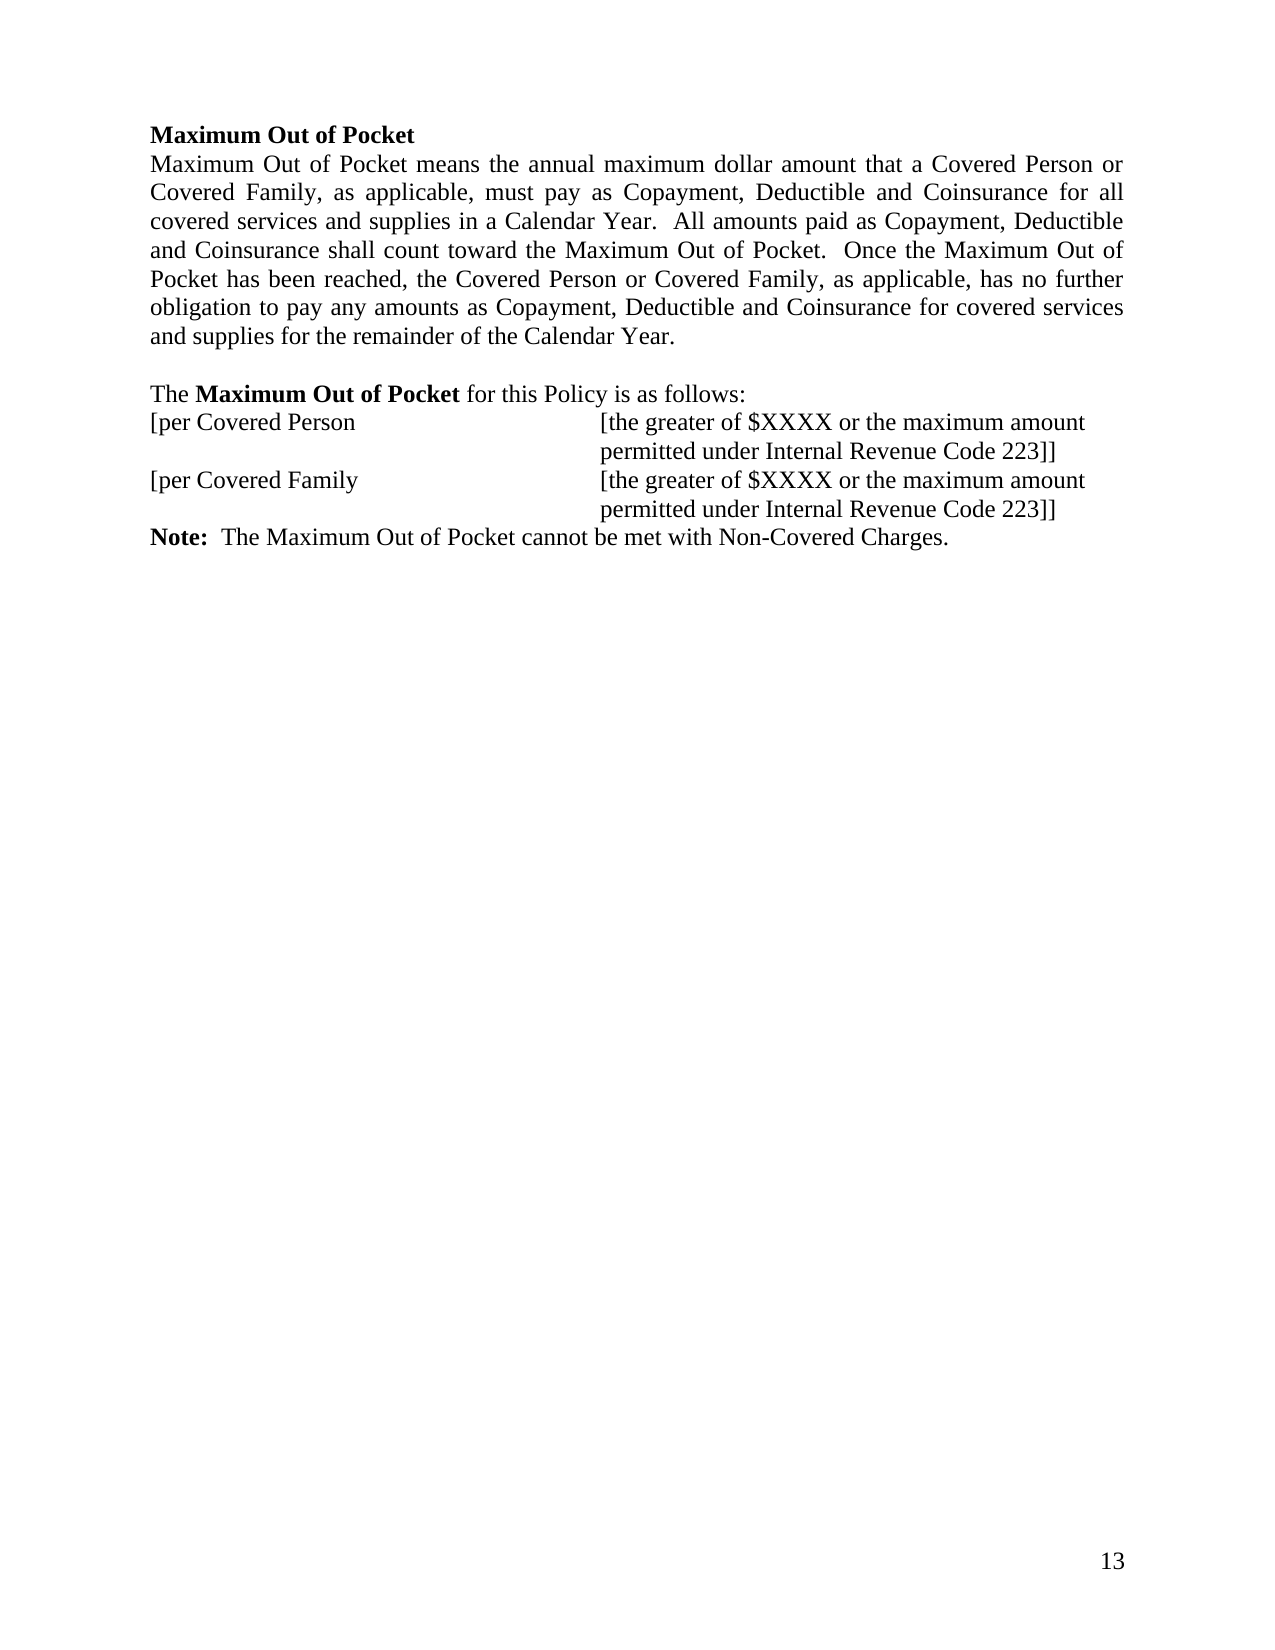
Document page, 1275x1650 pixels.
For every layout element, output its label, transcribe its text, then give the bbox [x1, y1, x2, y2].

text Note: The Maximum Out of Pocket cannot be met with Non-Covered Charges. [150, 522, 1125, 551]
text [per Covered Person [the greater of $XXXX or the maximum amount permitted under Internal Revenue Code 223]] [150, 407, 1125, 465]
text Maximum Out of Pocket [150, 120, 1125, 149]
text [per Covered Family [the greater of $XXXX or the maximum amount permitted under Internal Revenue Code 223]] [150, 465, 1125, 522]
text Maximum Out of Pocket means the annual maximum dollar amount that a Covered Person or Covered Family, as applicable, must pay as Copayment, Deductible and Coinsurance for all covered services and supplies in a Calendar Year. All amounts paid as Copayment, Deductible and Coinsurance shall count toward the Maximum Out of Pocket. Once the Maximum Out of Pocket has been reached, the Covered Person or Covered Family, as applicable, has no further obligation to pay any amounts as Copayment, Deductible and Coinsurance for covered services and supplies for the remainder of the Calendar Year. [150, 149, 1125, 350]
text The Maximum Out of Pocket for this Policy is as follows: [150, 379, 1125, 407]
